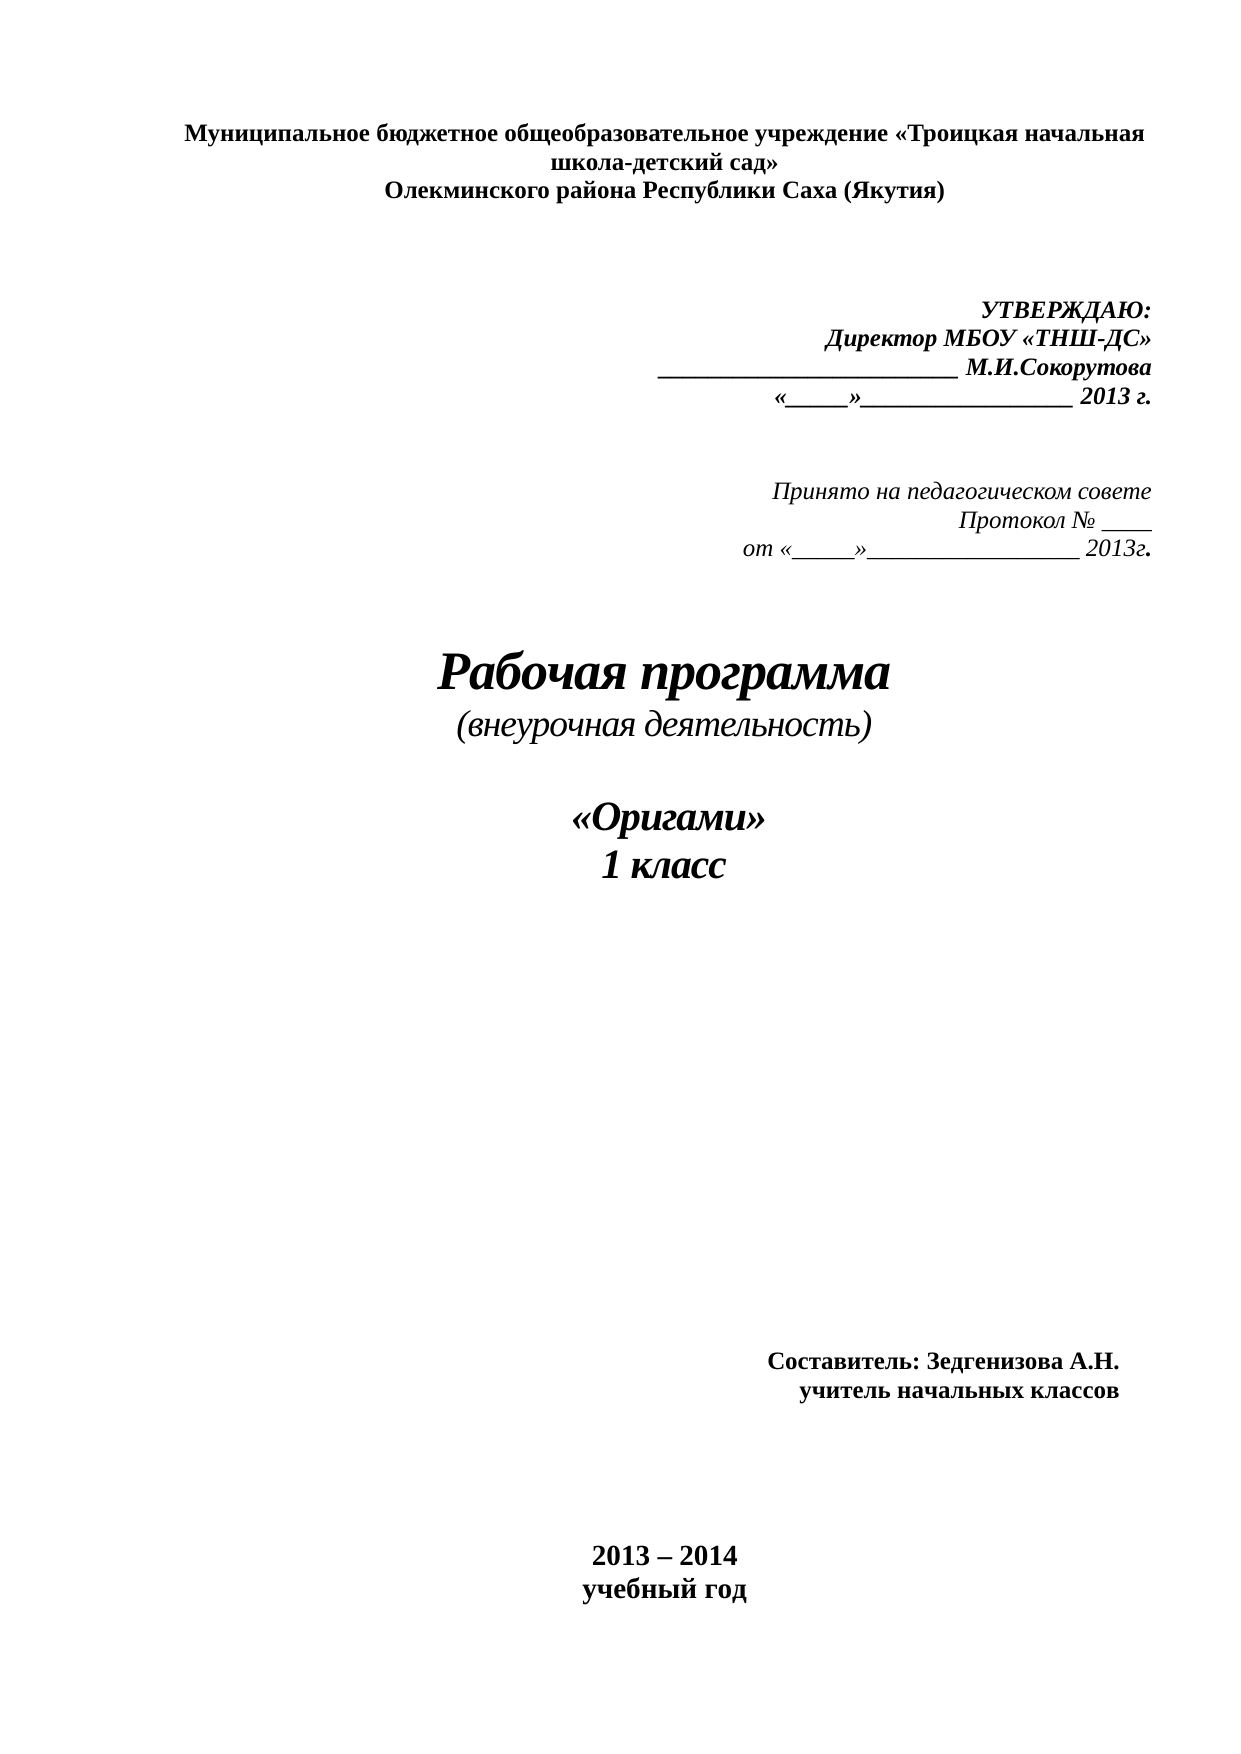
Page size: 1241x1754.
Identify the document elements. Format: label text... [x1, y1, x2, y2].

text 2013 – 2014 [177, 1538, 1152, 1571]
text «Оригами» [282, 792, 1043, 839]
text Директор МБОУ «ТНШ-ДС» [552, 323, 1152, 352]
text учебный год [177, 1571, 1152, 1605]
text Олекминского района Республики Саха (Якутия) [177, 176, 1152, 204]
text Муниципальное бюджетное общеобразовательное учреждение «Троицкая начальная школа-детский сад» [177, 118, 1152, 176]
text учитель начальных классов [177, 1375, 1119, 1404]
text Протокол № ____ [252, 505, 1152, 533]
text ________________________ М.И.Сокорутова [552, 352, 1152, 381]
text Составитель: Зедгенизова А.Н. [177, 1346, 1119, 1375]
text Рабочая программа [177, 639, 1152, 701]
text УТВЕРЖДАЮ: [177, 295, 1152, 323]
text от «_____»_________________ 2013г. [177, 533, 1152, 562]
text Принято на педагогическом совете [252, 476, 1152, 505]
text «_____»_________________ 2013 г. [177, 381, 1152, 410]
text 1 класс [177, 839, 1152, 887]
text (внеурочная деятельность) [177, 701, 1152, 744]
